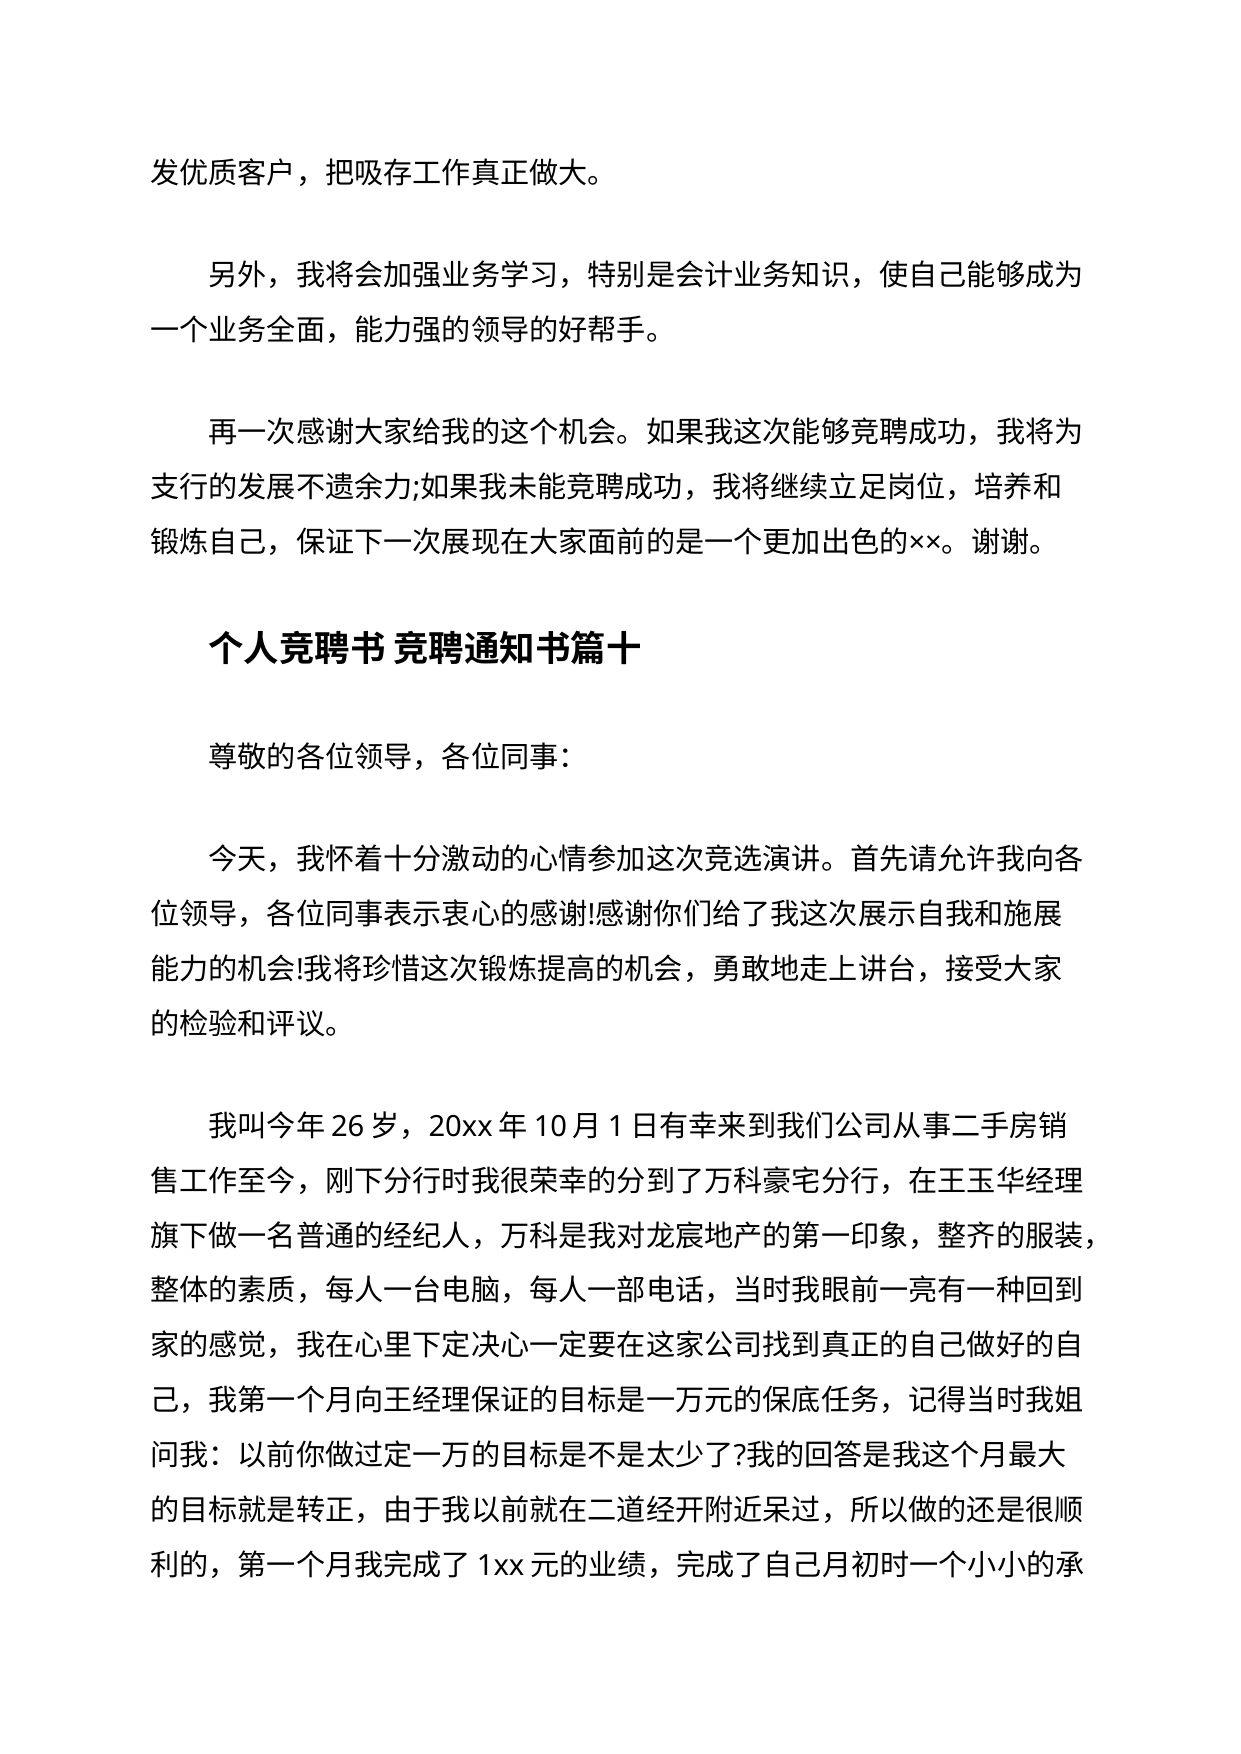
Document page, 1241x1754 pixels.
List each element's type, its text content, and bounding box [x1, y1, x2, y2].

text 个人竞聘书 竞聘通知书篇十 [150, 620, 1090, 672]
text 再一次感谢大家给我的这个机会。如果我这次能够竞聘成功，我将为支行的发展不遗余力;如果我未能竞聘成功，我将继续立足岗位，培养和锻炼自己，保证下一次展现在大家面前的是一个更加出色的××。谢谢。 [150, 408, 1090, 561]
text 另外，我将会加强业务学习，特别是会计业务知识，使自己能够成为一个业务全面，能力强的领导的好帮手。 [150, 252, 1090, 349]
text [150, 1102, 1090, 1584]
text 今天，我怀着十分激动的心情参加这次竞选演讲。首先请允许我向各位领导，各位同事表示衷心的感谢!感谢你们给了我这次展示自我和施展能力的机会!我将珍惜这次锻炼提高的机会，勇敢地走上讲台，接受大家的检验和评议。 [150, 836, 1090, 1043]
text 尊敬的各位领导，各位同事： [150, 734, 1090, 776]
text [150, 150, 1090, 192]
